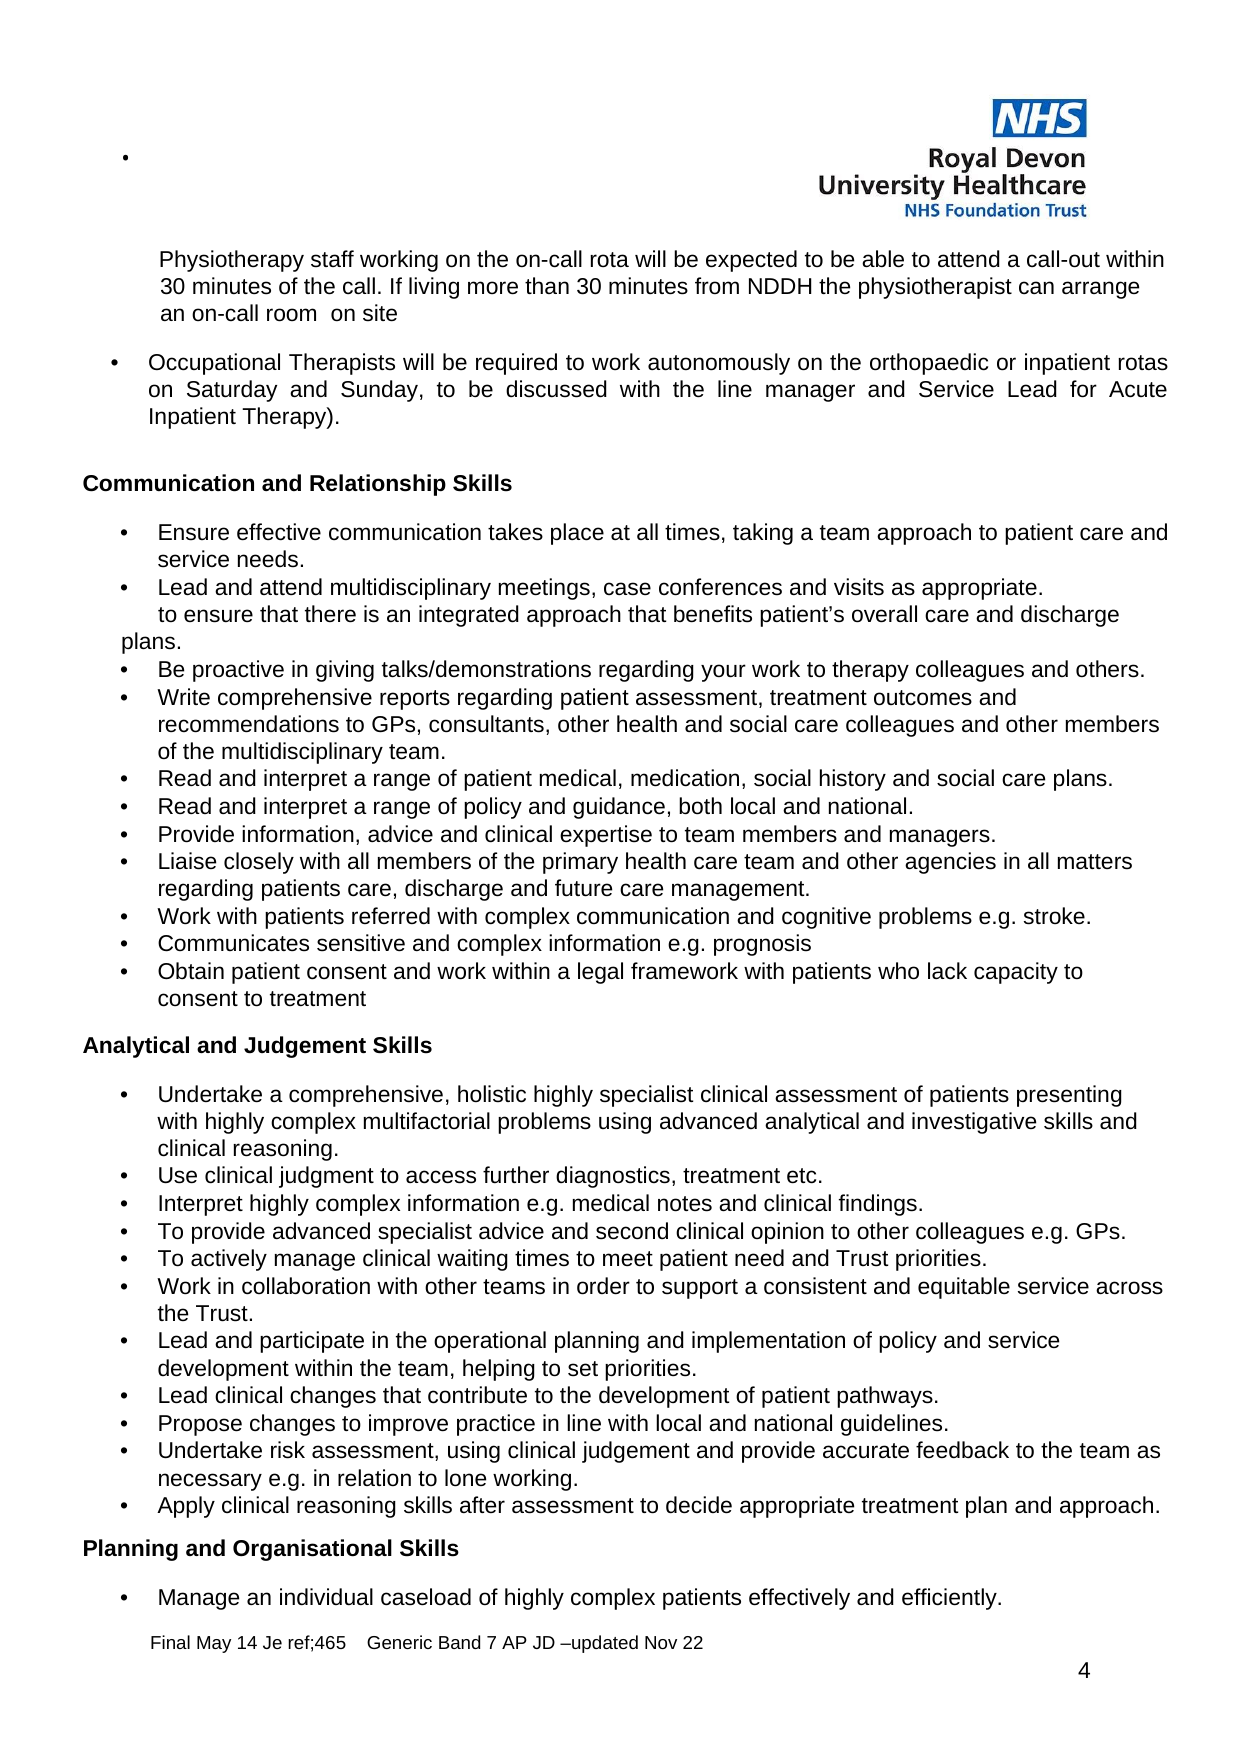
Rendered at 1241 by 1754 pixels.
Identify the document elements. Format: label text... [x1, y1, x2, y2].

list Undertake a comprehensive, holistic highly specialist clinical assessment of patients presenting with highly complex multifactorial problems using advanced analytical and investigative skills and clinical reasoning. [120, 1081, 1169, 1161]
list Liaise closely with all members of the primary health care team and other agencies in all matters regarding patients care, discharge and future care management. [120, 848, 1169, 902]
list Manage an individual caseload of highly complex patients effectively and efficiently. [120, 1584, 1169, 1610]
list Read and interpret a range of patient medical, medication, social history and social care plans. [120, 765, 1169, 792]
list Occupational Therapists will be required to work autonomously on the orthopaedic or inpatient rotas on Saturday and Sunday, to be discussed with the line manager and Service Lead for Acute Inpatient Therapy). [110, 348, 1169, 429]
list To actively manage clinical waiting times to meet patient need and Trust priorities. [120, 1245, 1169, 1272]
list Obtain patient consent and work within a legal framework with patients who lack capacity to consent to treatment [120, 958, 1169, 1011]
list Be proactive in giving talks/demonstrations regarding your work to therapy colleagues and others. [120, 656, 1169, 682]
text Physiotherapy staff working on the on-call rota will be expected to be able to attend a call-out within 30 minutes of the call. If living more than 30 minutes from NDDH the physiotherapist can arrange an on-call room on site [159, 246, 1169, 326]
list To provide advanced specialist advice and second clinical opinion to other colleagues e.g. GPs. [120, 1218, 1169, 1244]
list Interpret highly complex information e.g. medical notes and clinical findings. [120, 1190, 1169, 1216]
subtitle Communication and Relationship Skills [82, 470, 980, 497]
list Lead and participate in the operational planning and implementation of policy and service development within the team, helping to set priorities. [120, 1327, 1169, 1381]
list Apply clinical reasoning skills after assessment to decide appropriate treatment plan and approach. [120, 1492, 1169, 1518]
list Lead clinical changes that contribute to the development of patient pathways. [120, 1382, 1169, 1408]
list Work with patients referred with complex communication and cognitive problems e.g. stroke. [120, 903, 1169, 929]
list Propose changes to improve practice in line with local and national guidelines. [120, 1410, 1169, 1436]
list Provide information, advice and clinical expertise to team members and managers. [120, 821, 1169, 847]
list Lead and attend multidisciplinary meetings, case conferences and visits as appropriate. [120, 574, 1169, 600]
list Work in collaboration with other teams in order to support a consistent and equitable service across the Trust. [120, 1273, 1169, 1326]
list Read and interpret a range of policy and guidance, both local and national. [120, 793, 1169, 819]
list Write comprehensive reports regarding patient assessment, treatment outcomes and recommendations to GPs, consultants, other health and social care colleagues and other members of the multidisciplinary team. [120, 683, 1169, 764]
list Undertake risk assessment, using clinical judgement and provide accurate feedback to the team as necessary e.g. in relation to lone working. [120, 1437, 1169, 1491]
subtitle Analytical and Judgement Skills [82, 1032, 980, 1058]
subtitle Planning and Organisational Skills [82, 1535, 980, 1561]
picture [807, 94, 1091, 222]
text to ensure that there is an integrated approach that benefits patient’s overall care and discharge plans. [120, 601, 1169, 655]
list Use clinical judgment to access further diagnostics, treatment etc. [120, 1162, 1169, 1189]
list Communicates sensitive and complex information e.g. prognosis [120, 930, 1169, 957]
list Ensure effective communication takes place at all times, taking a team approach to patient care and service needs. [120, 519, 1169, 572]
